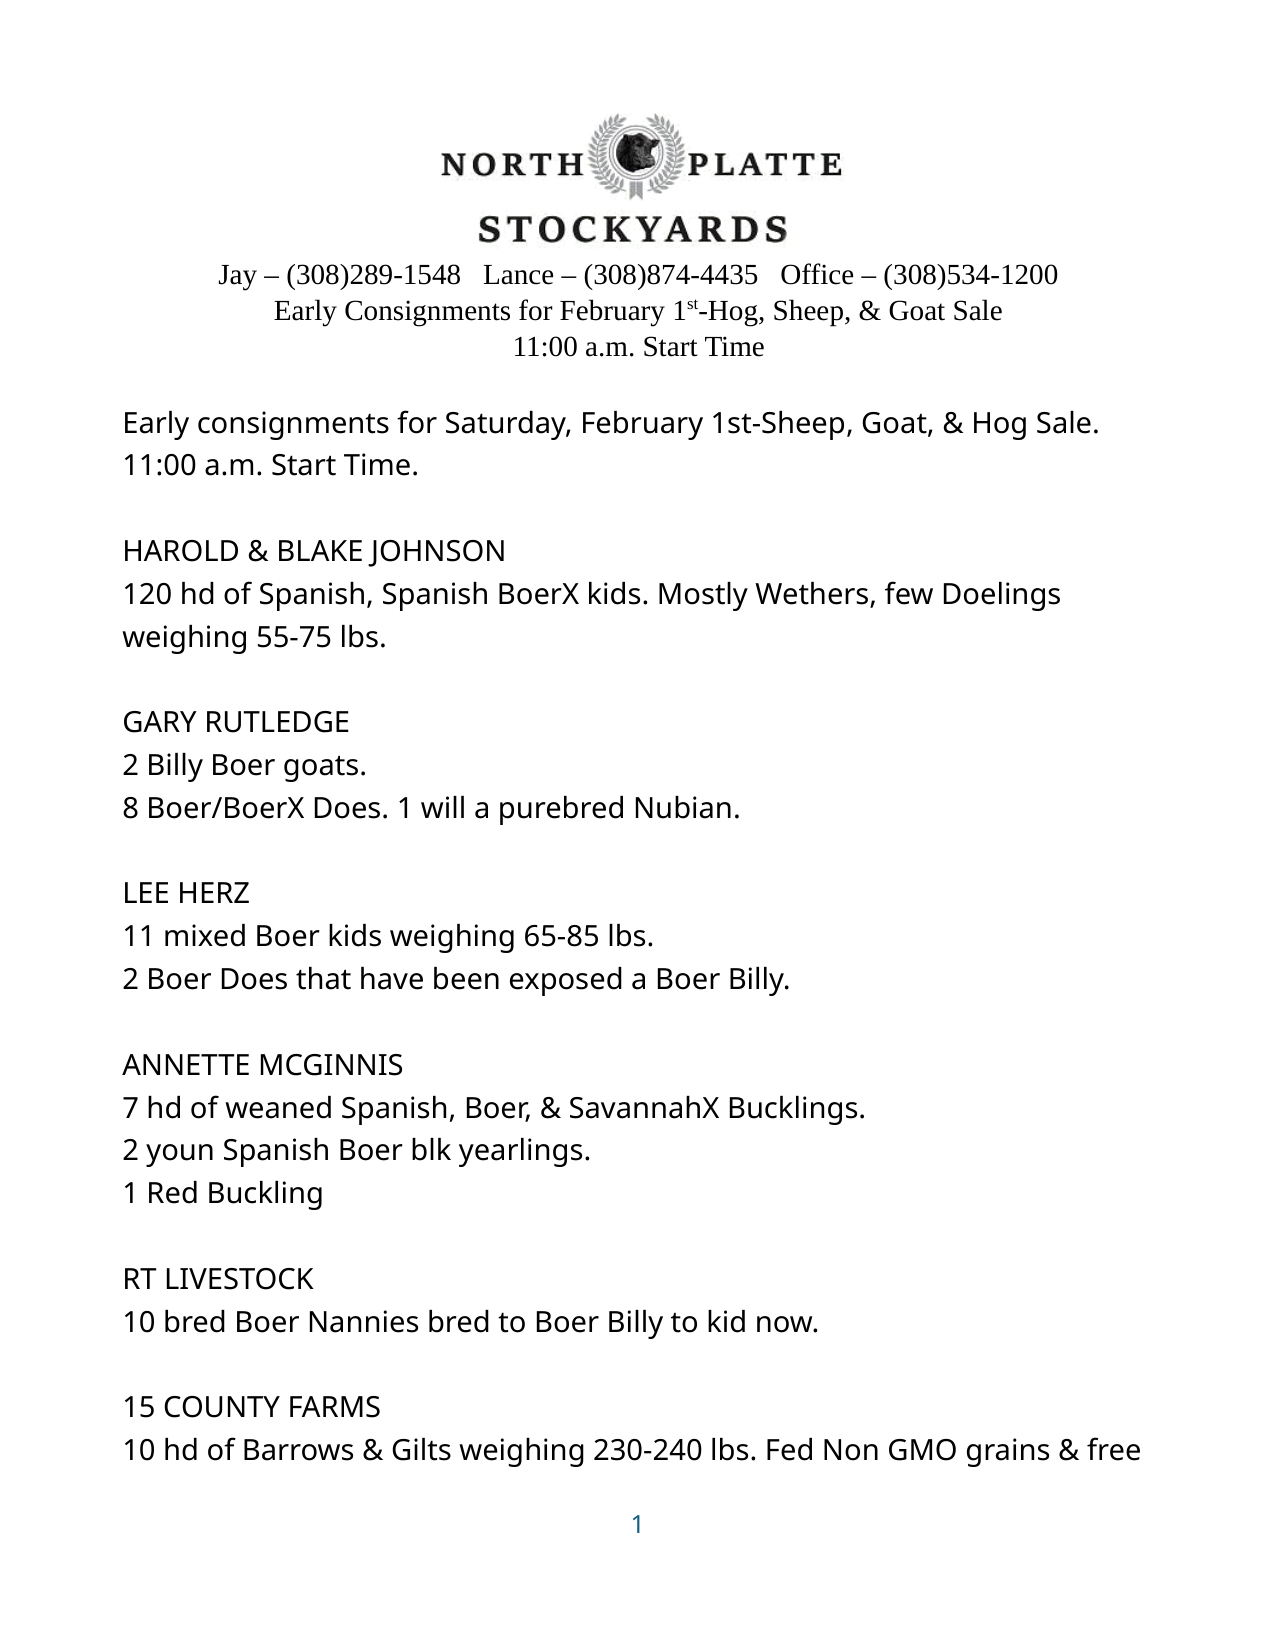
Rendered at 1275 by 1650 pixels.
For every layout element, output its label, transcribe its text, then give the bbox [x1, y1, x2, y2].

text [122, 402, 1155, 1469]
picture [431, 105, 852, 255]
text Jay – (308)289-1548 Lance – (308)874-4435 Office – (308)534-1200 [122, 257, 1154, 291]
text 11:00 a.m. Start Time [122, 329, 1155, 363]
text Early Consignments for February 1st-Hog, Sheep, & Goat Sale [122, 293, 1154, 327]
